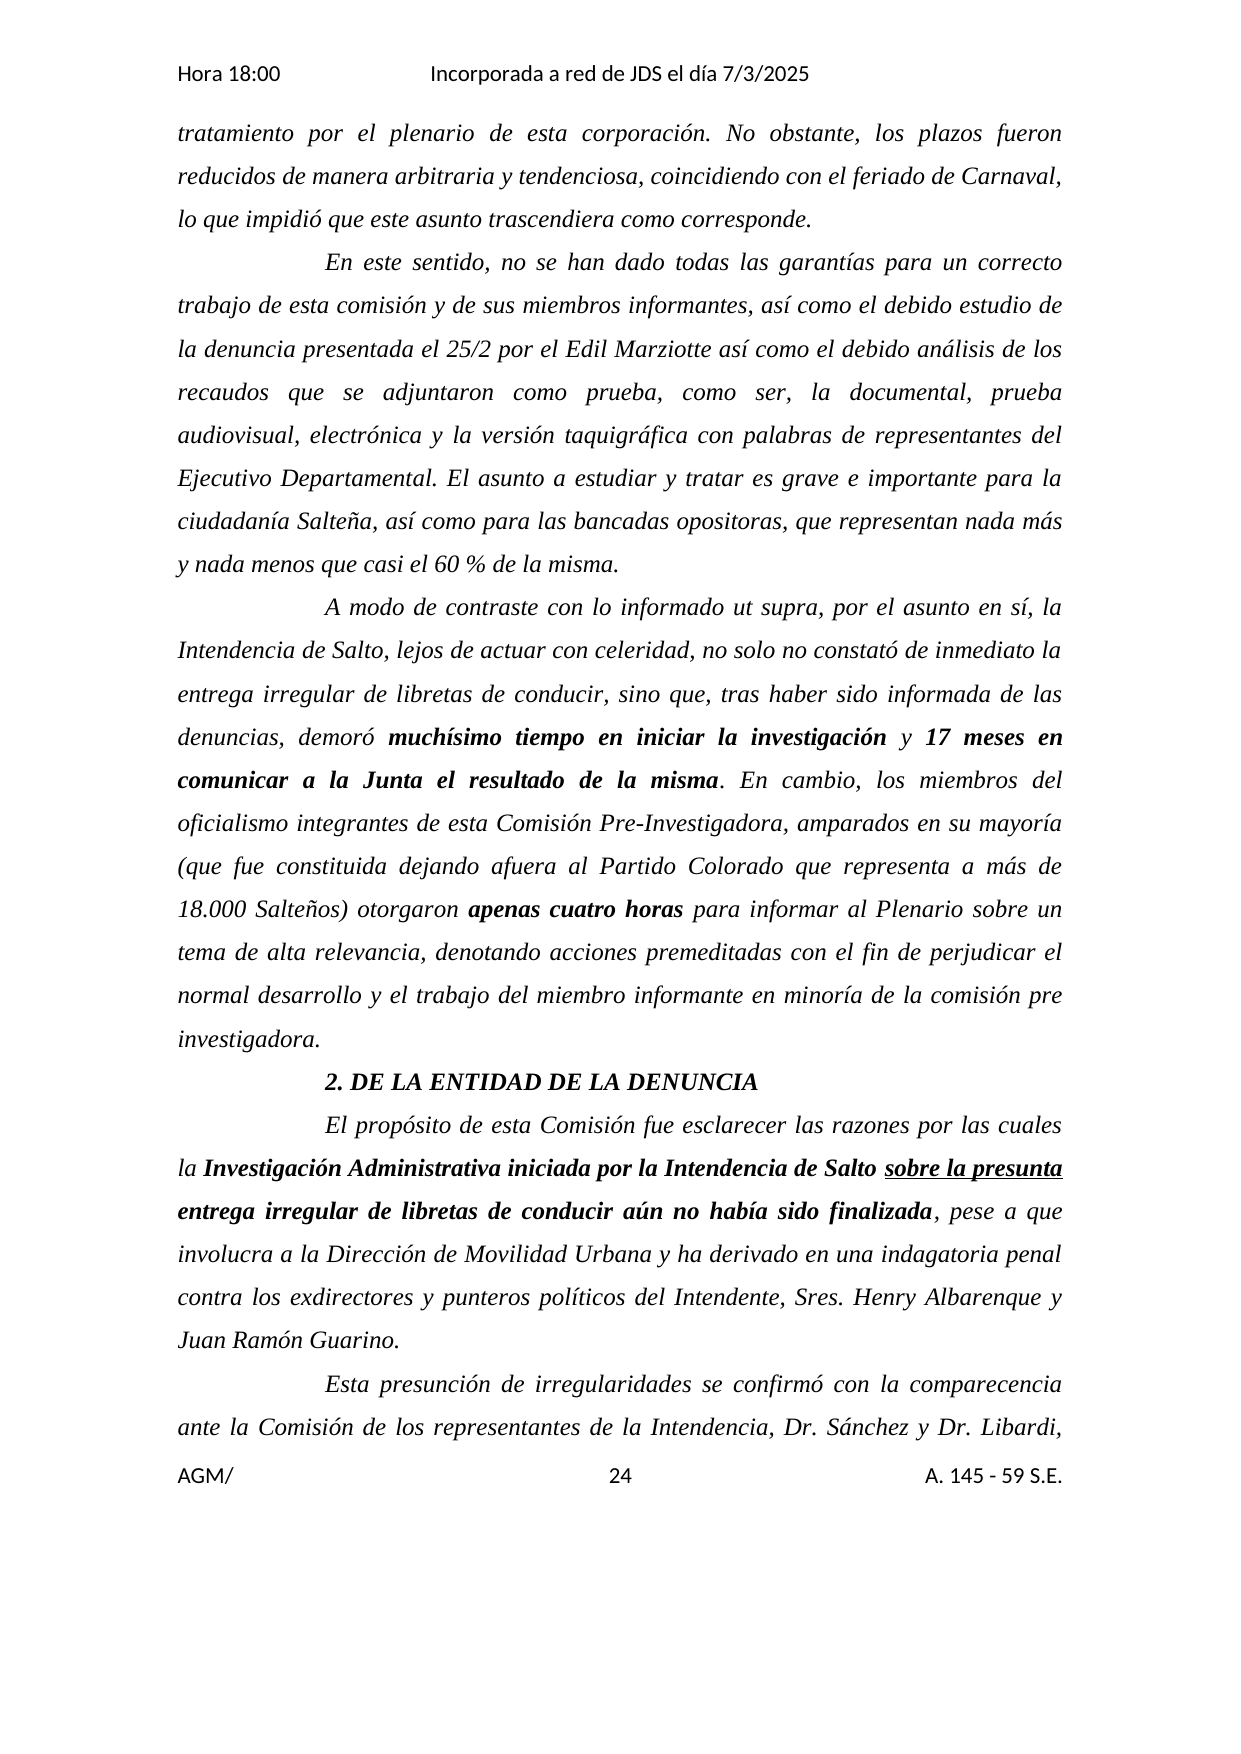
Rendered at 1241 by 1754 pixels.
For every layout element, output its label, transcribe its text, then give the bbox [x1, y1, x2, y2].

text El propósito de esta Comisión fue esclarecer las razones por las cuales la Investigación Administrativa iniciada por la Intendencia de Salto sobre la presunta entrega irregular de libretas de conducir aún no había sido finalizada, pese a que involucra a la Dirección de Movilidad Urbana y ha derivado en una indagatoria penal contra los exdirectores y punteros políticos del Intendente, Sres. Henry Albarenque y Juan Ramón Guarino. [177, 1110, 1063, 1354]
text A modo de contraste con lo informado ut supra, por el asunto en sí, la Intendencia de Salto, lejos de actuar con celeridad, no solo no constató de inmediato la entrega irregular de libretas de conducir, sino que, tras haber sido informada de las denuncias, demoró muchísimo tiempo en iniciar la investigación y 17 meses en comunicar a la Junta el resultado de la misma. En cambio, los miembros del oficialismo integrantes de esta Comisión Pre-Investigadora, amparados en su mayoría (que fue constituida dejando afuera al Partido Colorado que representa a más de 18.000 Salteños) otorgaron apenas cuatro horas para informar al Plenario sobre un tema de alta relevancia, denotando acciones premeditadas con el fin de perjudicar el normal desarrollo y el trabajo del miembro informante en minoría de la comisión pre investigadora. [177, 592, 1063, 1052]
text 2. DE LA ENTIDAD DE LA DENUNCIA [177, 1067, 1063, 1096]
text En este sentido, no se han dado todas las garantías para un correcto trabajo de esta comisión y de sus miembros informantes, así como el debido estudio de la denuncia presentada el 25/2 por el Edil Marziotte así como el debido análisis de los recaudos que se adjuntaron como prueba, como ser, la documental, prueba audiovisual, electrónica y la versión taquigráfica con palabras de representantes del Ejecutivo Departamental. El asunto a estudiar y tratar es grave e importante para la ciudadanía Salteña, así como para las bancadas opositoras, que representan nada más y nada menos que casi el 60 % de la misma. [177, 247, 1063, 578]
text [177, 1369, 1063, 1441]
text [177, 118, 1063, 233]
